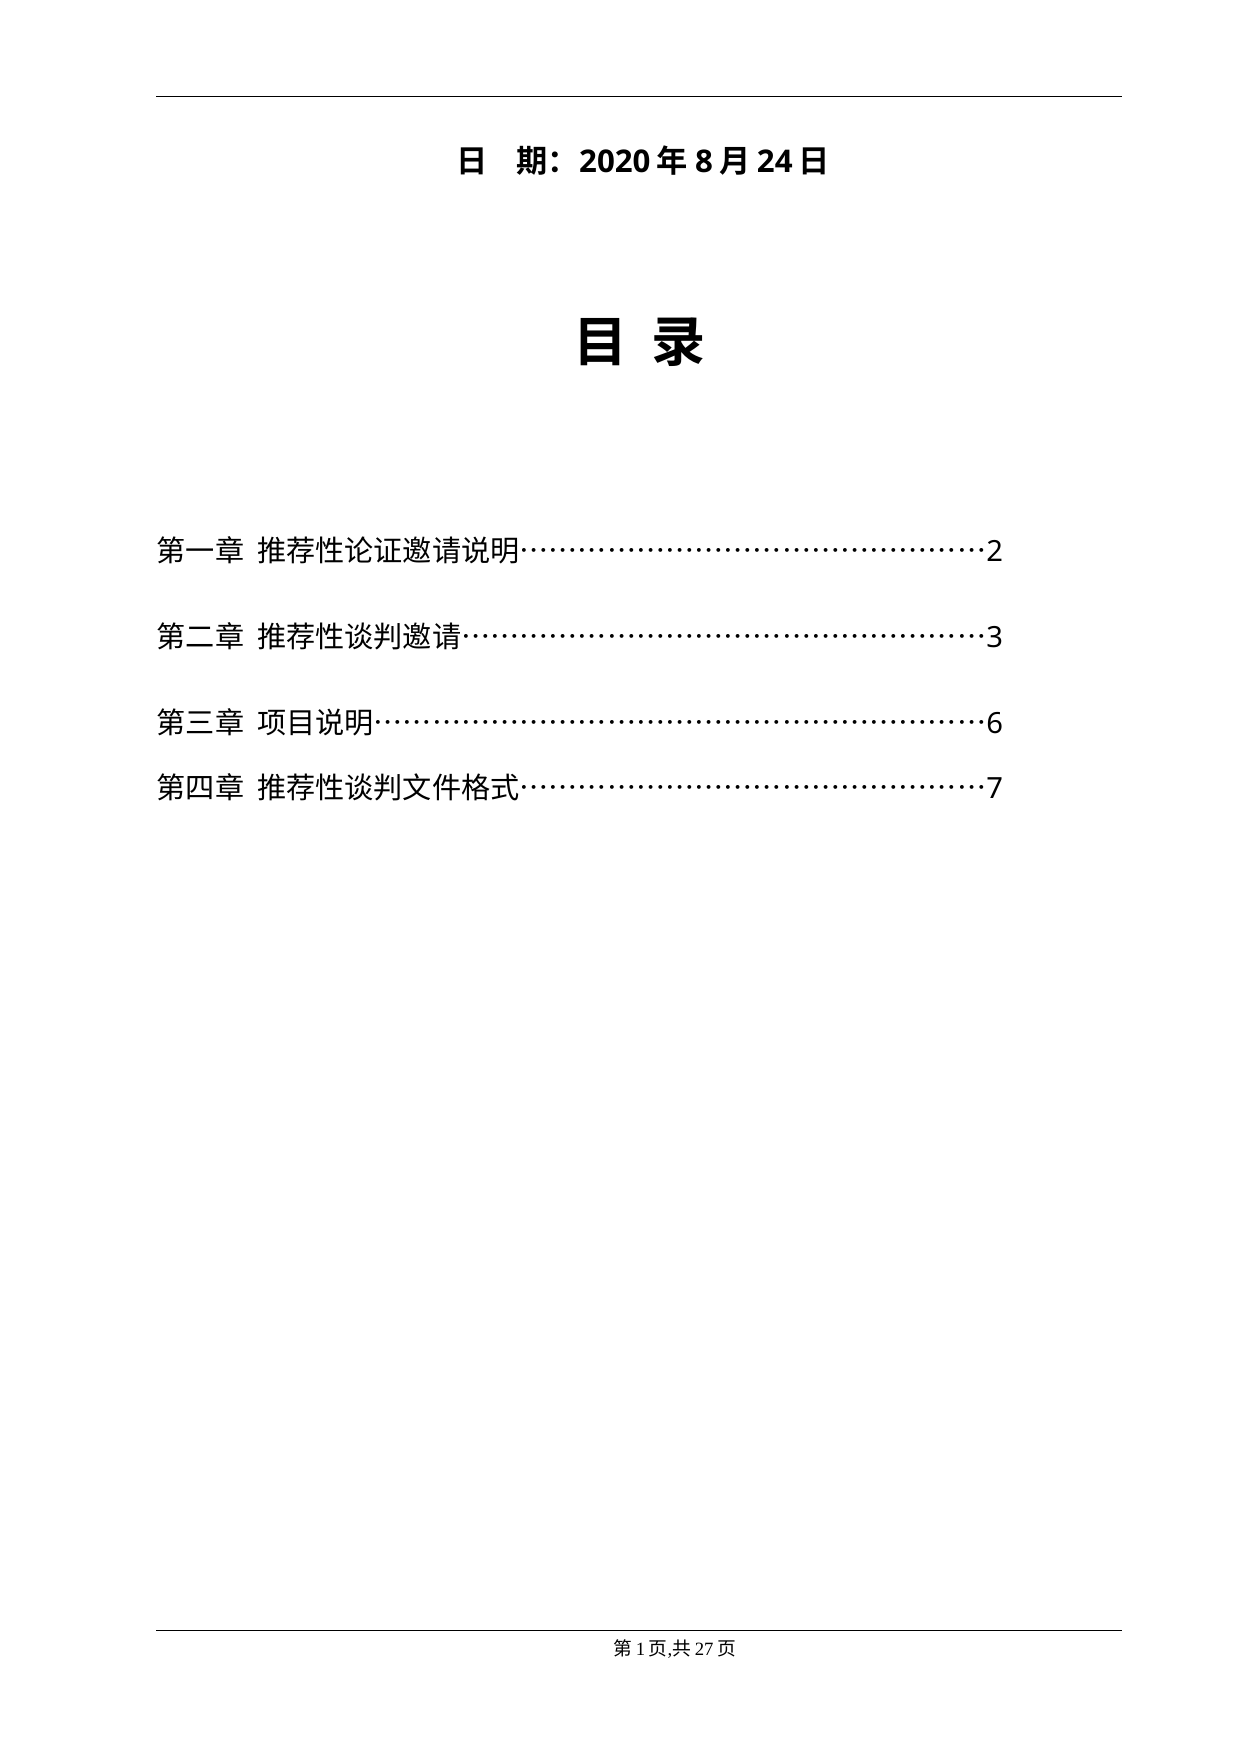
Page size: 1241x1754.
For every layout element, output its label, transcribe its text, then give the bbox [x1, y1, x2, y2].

text 第三章 项目说明………………………………………………………6 [156, 689, 1122, 754]
text 日 期：2020年 8月24日 [156, 127, 1122, 192]
text 第二章 推荐性谈判邀请………………………………………………3 [156, 603, 1122, 668]
text 第四章 推荐性谈判文件格式…………………………………………7 [156, 754, 1122, 819]
text 第一章 推荐性论证邀请说明…………………………………………2 [156, 517, 1122, 582]
text 目 录 [156, 289, 1122, 387]
